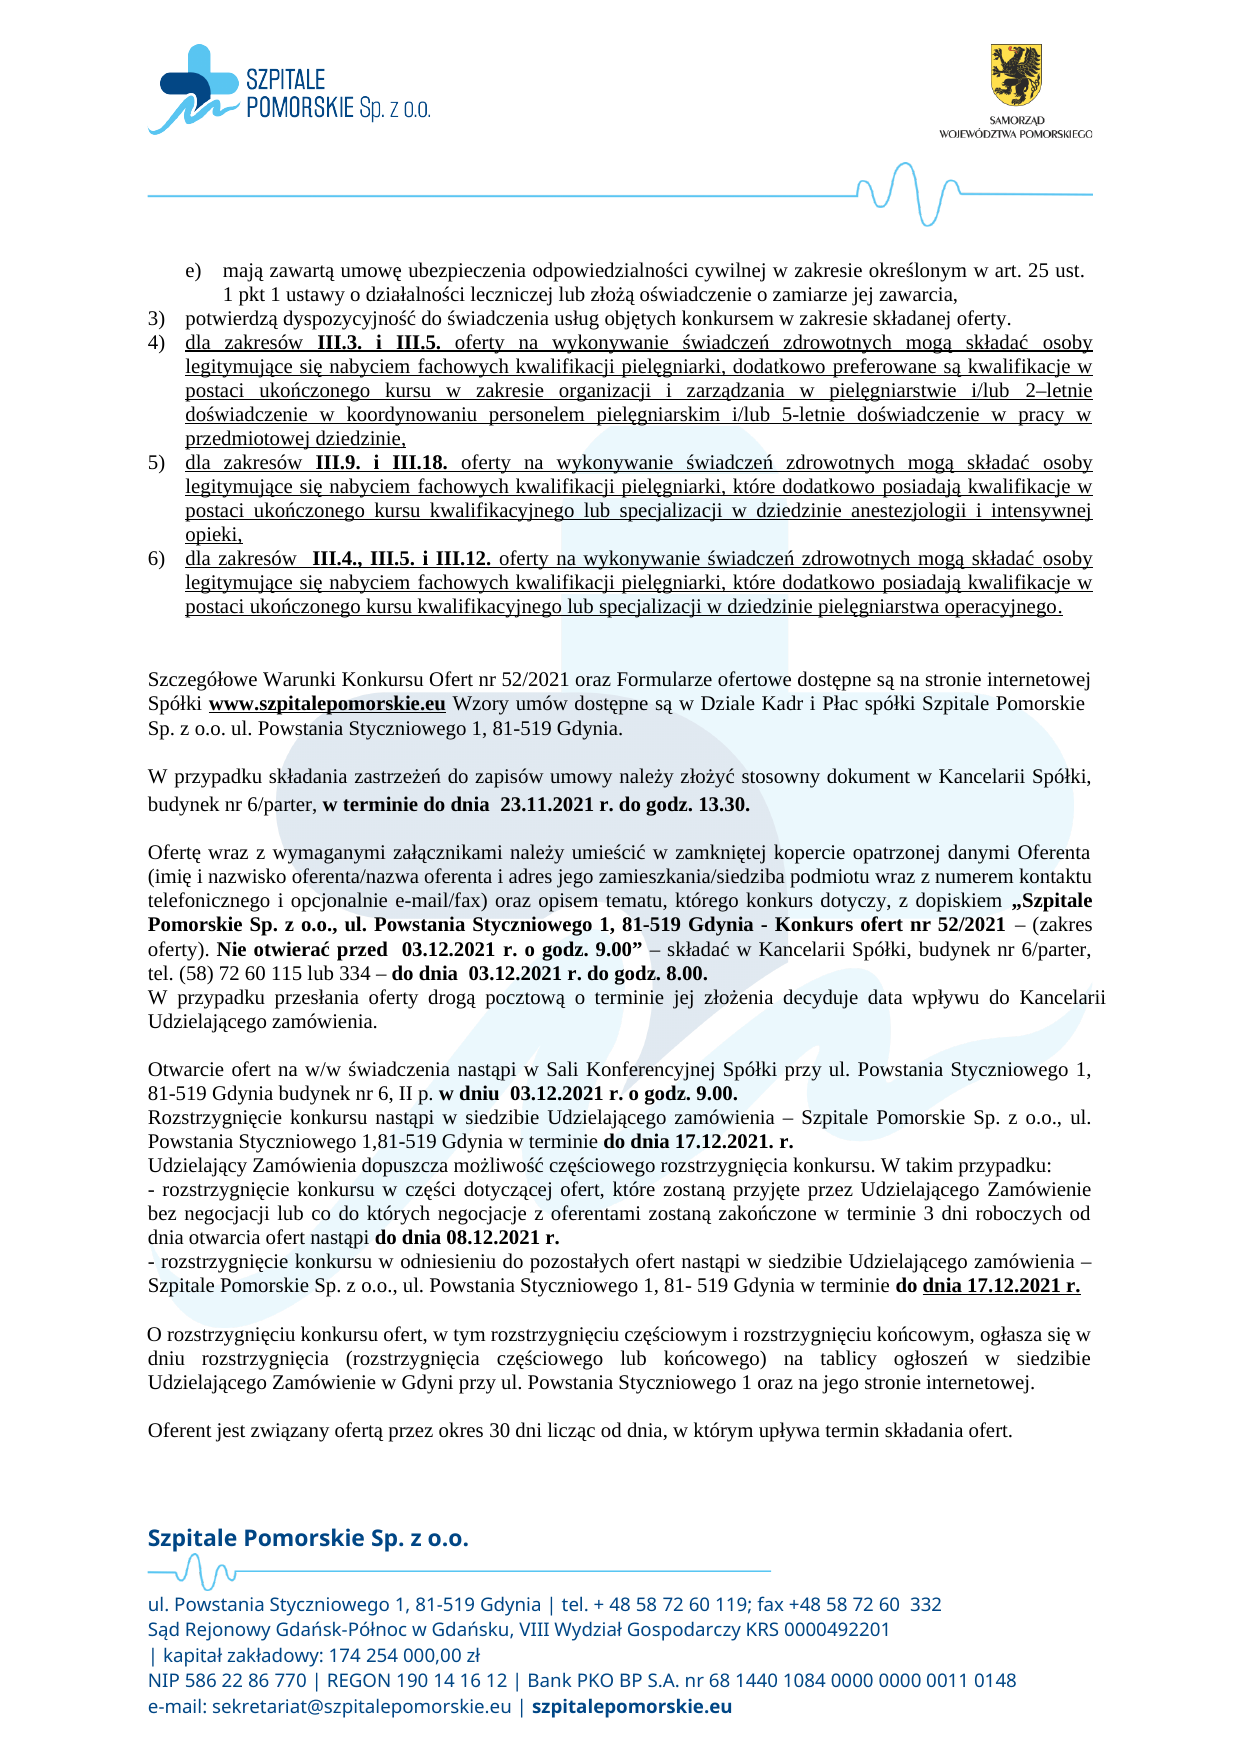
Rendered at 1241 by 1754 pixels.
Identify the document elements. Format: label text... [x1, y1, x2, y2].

text Udzielający Zamówienia dopuszcza możliwość częściowego rozstrzygnięcia konkursu. W takim przypadku: [148, 1153, 1092, 1177]
text W przypadku składania zastrzeżeń do zapisów umowy należy złożyć stosowny dokument w Kancelarii Spółki, budynek nr 6/parter, w terminie do dnia 23.11.2021 r. do godz. 13.30. [148, 764, 1092, 816]
picture [939, 44, 1093, 138]
list dla zakresów III.9. i III.18. oferty na wykonywanie świadczeń zdrowotnych mogą składać osoby legitymujące się nabyciem fachowych kwalifikacji pielęgniarki, które dodatkowo posiadają kwalifikacje w postaci ukończonego kursu kwalifikacyjnego lub specjalizacji w dziedzinie anestezjologii i intensywnej opieki, [148, 450, 1092, 546]
picture [147, 406, 1093, 984]
text Szczegółowe Warunki Konkursu Ofert nr 52/2021 oraz Formularze ofertowe dostępne są na stronie internetowej Spółki www.szpitalepomorskie.eu Wzory umów dostępne są w Dziale Kadr i Płac spółki Szpitale Pomorskie Sp. z o.o. ul. Powstania Styczniowego 1, 81-519 Gdynia. [148, 667, 1092, 740]
list - rozstrzygnięcie konkursu w części dotyczącej ofert, które zostaną przyjęte przez Udzielającego Zamówienie bez negocjacji lub co do których negocjacje z oferentami zostaną zakończone w terminie 3 dni roboczych od dnia otwarcia ofert nastąpi do dnia 08.12.2021 r. [148, 1177, 1092, 1249]
list Oferent jest związany ofertą przez okres 30 dni licząc od dnia, w którym upływa termin składania ofert. [148, 1418, 1092, 1442]
list dla zakresów III.3. i III.5. oferty na wykonywanie świadczeń zdrowotnych mogą składać osoby legitymujące się nabyciem fachowych kwalifikacji pielęgniarki, dodatkowo preferowane są kwalifikacje w postaci ukończonego kursu w zakresie organizacji i zarządzania w pielęgniarstwie i/lub 2–letnie doświadczenie w koordynowaniu personelem pielęgniarskim i/lub 5-letnie doświadczenie w pracy w przedmiotowej dziedzinie, [148, 330, 1092, 450]
picture [147, 1553, 772, 1591]
picture [147, 1015, 1093, 1328]
text Ofertę wraz z wymaganymi załącznikami należy umieścić w zamkniętej kopercie opatrzonej danymi Oferenta (imię i nazwisko oferenta/nazwa oferenta i adres jego zamieszkania/siedziba podmiotu wraz z numerem kontaktu telefonicznego i opcjonalnie e-mail/fax) oraz opisem tematu, którego konkurs dotyczy, z dopiskiem „Szpitale Pomorskie Sp. z o.o., ul. Powstania Styczniowego 1, 81-519 Gdynia - Konkurs ofert nr 52/2021 – (zakres oferty). Nie otwierać przed 03.12.2021 r. o godz. – składać w Kancelarii Spółki, budynek nr 6/parter, tel. (58) 72 60 115 lub 334 – do dnia 03.12.2021 r. do godz. 8.00. [148, 840, 1092, 984]
text Otwarcie ofert na w/w świadczenia nastąpi w Sali Konferencyjnej Spółki przy ul. Powstania Styczniowego 1, 81-519 Gdynia budynek nr 6, II p. w dniu 03.12.2021 r. o godz. 9.00. [148, 1057, 1092, 1105]
list - rozstrzygnięcie konkursu w odniesieniu do pozostałych ofert nastąpi w siedzibie Udzielającego zamówienia – Szpitale Pomorskie Sp. z o.o., ul. Powstania Styczniowego 1, 81- 519 Gdynia w terminie do dnia 17.12.2021 r. [148, 1249, 1092, 1297]
list mają zawartą umowę ubezpieczenia odpowiedzialności cywilnej w zakresie określonym w art. 25 ust. 1 pkt 1 ustawy o działalności leczniczej lub złożą oświadczenie o zamiarze jej zawarcia, [185, 257, 1092, 306]
list potwierdzą dyspozycyjność do świadczenia usług objętych konkursem w zakresie składanej oferty. [148, 306, 1092, 330]
picture [147, 162, 1093, 227]
text W przypadku przesłania oferty drogą pocztową o terminie jej złożenia decyduje data wpływu do Kancelarii Udzielającego zamówienia. [148, 984, 1107, 1033]
picture [147, 44, 431, 135]
list Rozstrzygnięcie konkursu nastąpi w siedzibie Udzielającego zamówienia – Szpitale Pomorskie Sp. z o.o., ul. Powstania Styczniowego 1,81-519 Gdynia w terminie do dnia 17.12.2021. r. [148, 1105, 1092, 1153]
list O rozstrzygnięciu konkursu ofert, w tym rozstrzygnięciu częściowym i rozstrzygnięciu końcowym, ogłasza się w dniu rozstrzygnięcia (rozstrzygnięcia częściowego lub końcowego) na tablicy ogłoszeń w siedzibie Udzielającego Zamówienie w Gdyni przy ul. Powstania Styczniowego 1 oraz na jego stronie internetowej. [110, 1321, 1092, 1394]
list dla zakresów III.4., III.5. i III.12. oferty na wykonywanie świadczeń zdrowotnych mogą składać osoby legitymujące się nabyciem fachowych kwalifikacji pielęgniarki, które dodatkowo posiadają kwalifikacje w postaci ukończonego kursu kwalifikacyjnego lub specjalizacji w dziedzinie pielęgniarstwa operacyjnego. [148, 546, 1092, 618]
